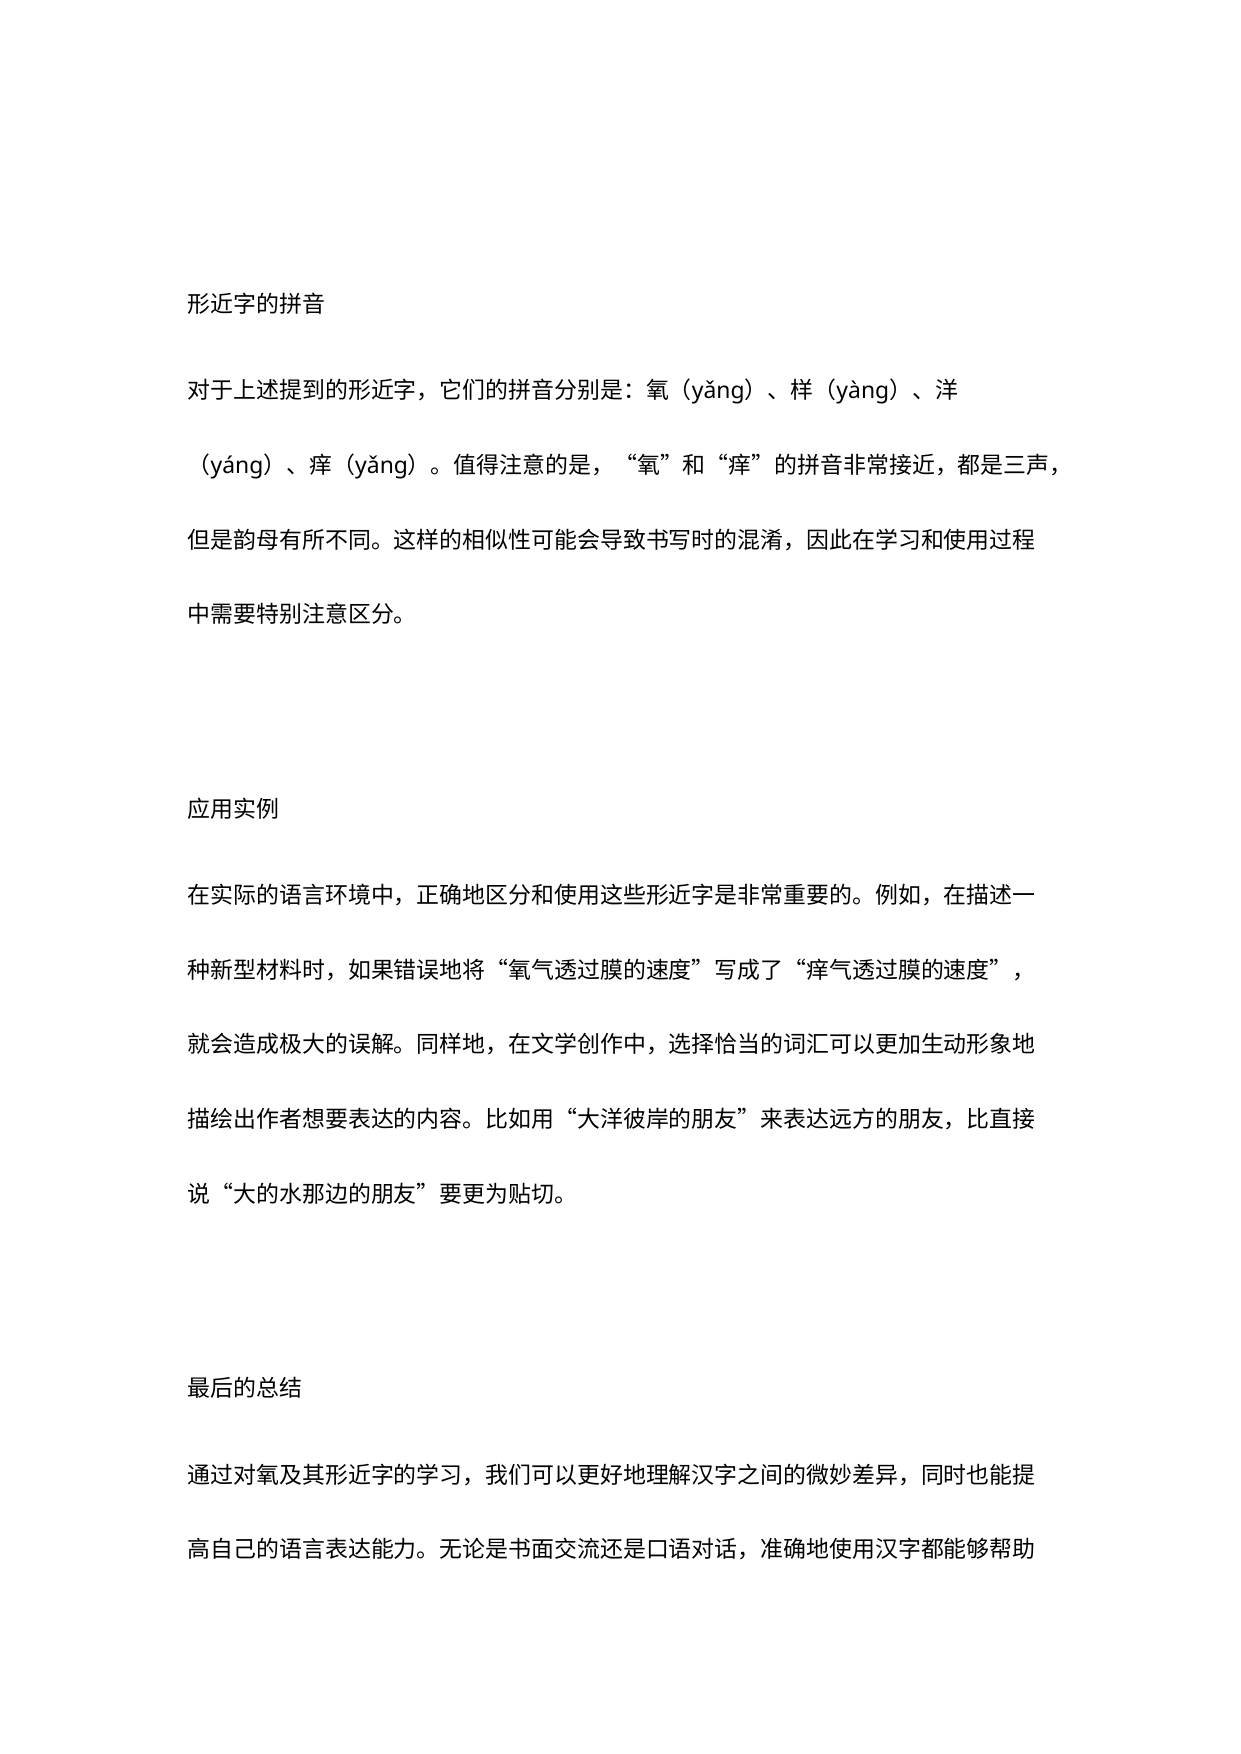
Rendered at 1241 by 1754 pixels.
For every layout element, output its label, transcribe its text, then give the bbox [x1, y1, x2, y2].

text 形近字的拼音 [187, 270, 1053, 335]
text 最后的总结 [187, 1354, 1053, 1419]
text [187, 1441, 1053, 1580]
text 应用实例 [187, 774, 1053, 839]
text 对于上述提到的形近字，它们的拼音分别是：氧（yǎng）、样（yàng）、洋（yáng）、痒（yǎng）。值得注意的是，“氧”和“痒”的拼音非常接近，都是三声，但是韵母有所不同。这样的相似性可能会导致书写时的混淆，因此在学习和使用过程中需要特别注意区分。 [187, 356, 1053, 645]
text 在实际的语言环境中，正确地区分和使用这些形近字是非常重要的。例如，在描述一种新型材料时，如果错误地将“氧气透过膜的速度”写成了“痒气透过膜的速度”，就会造成极大的误解。同样地，在文学创作中，选择恰当的词汇可以更加生动形象地描绘出作者想要表达的内容。比如用“大洋彼岸的朋友”来表达远方的朋友，比直接说“大的水那边的朋友”要更为贴切。 [187, 861, 1053, 1225]
